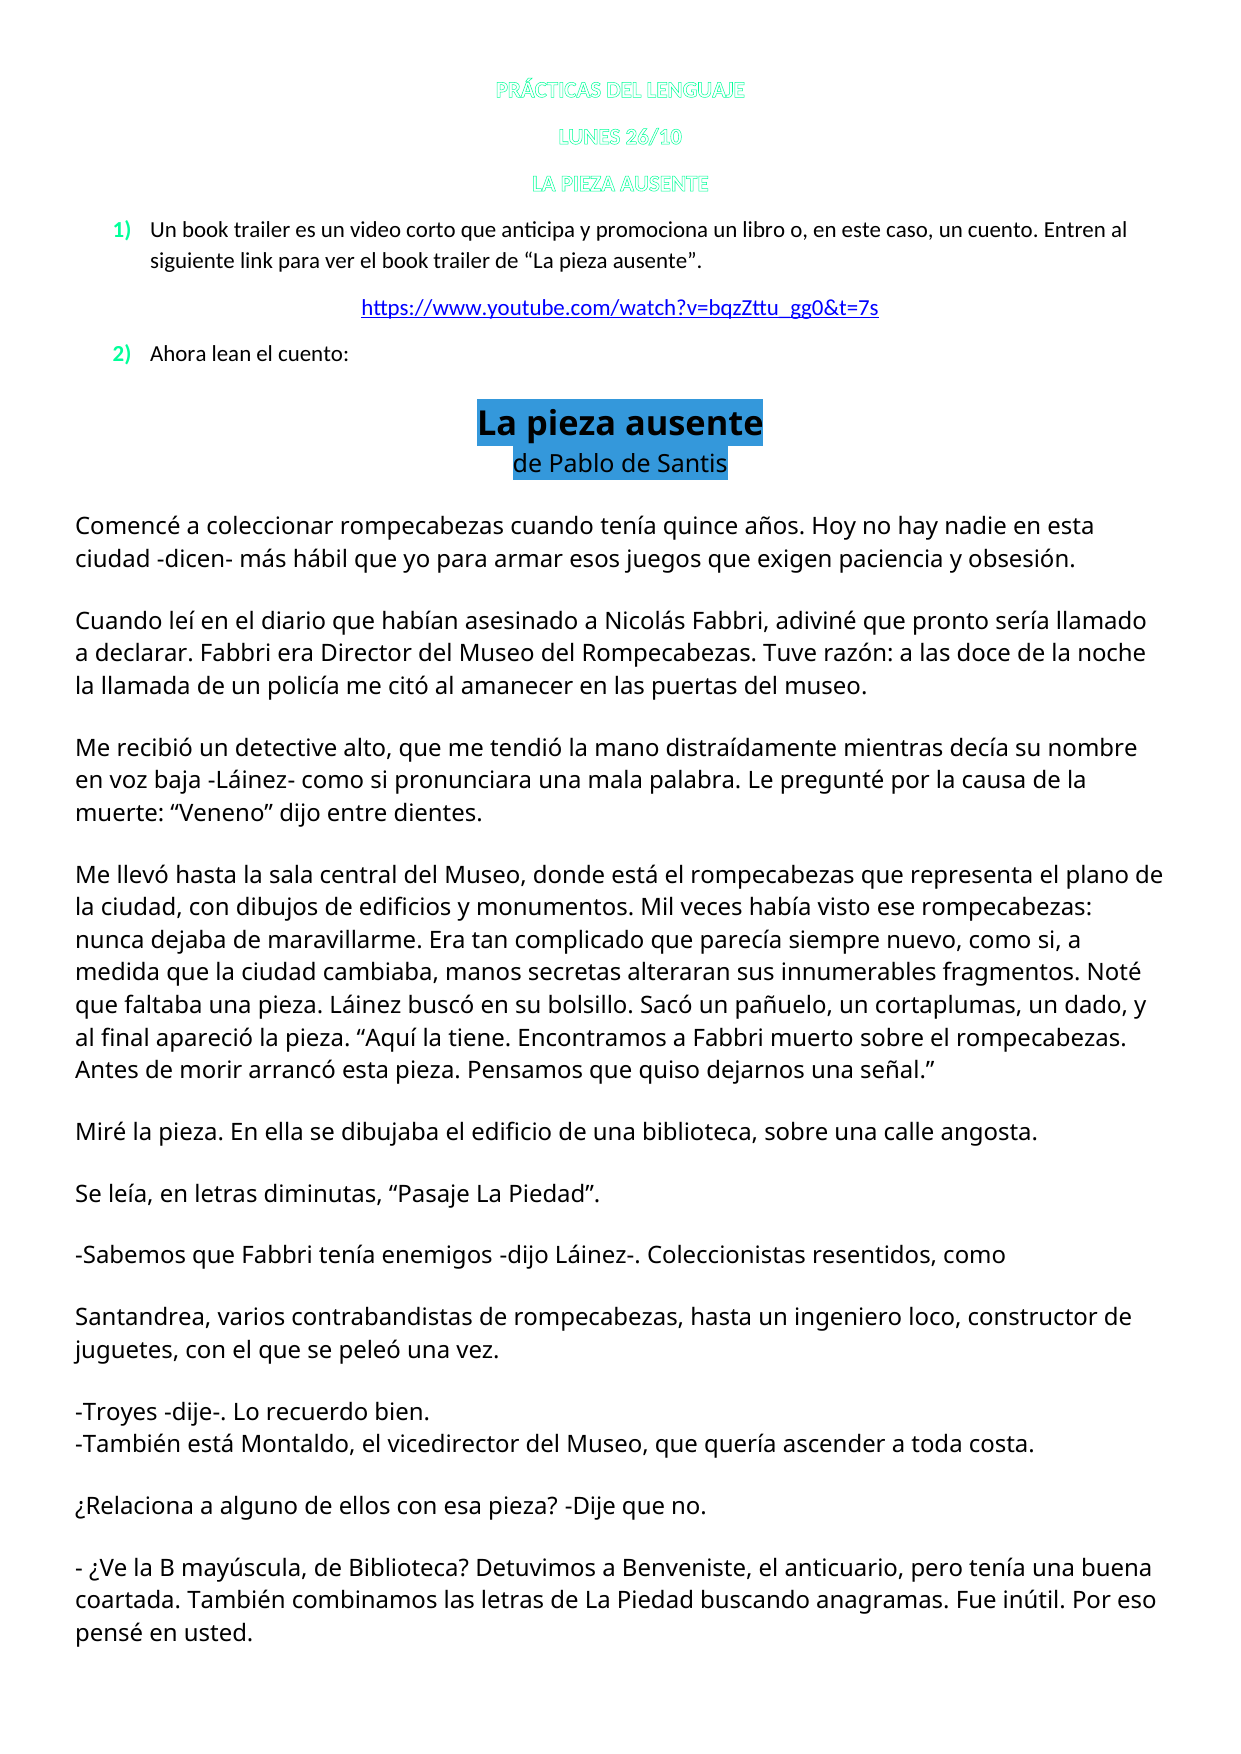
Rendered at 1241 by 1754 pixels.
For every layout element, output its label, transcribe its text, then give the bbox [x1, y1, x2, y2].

text Cuando leí en el diario que habían asesinado a Nicolás Fabbri, adiviné que pronto sería llamado a declarar. Fabbri era Director del Museo del Rompecabezas. Tuve razón: a las doce de la noche la llamada de un policía me citó al amanecer en las puertas del museo. [75, 603, 1165, 701]
text - ¿Ve la B mayúscula, de Biblioteca? Detuvimos a Benveniste, el anticuario, pero tenía una buena coartada. También combinamos las letras de La Piedad buscando anagramas. Fue inútil. Por eso pensé en usted. [75, 1551, 1165, 1648]
text LA PIEZA AUSENTE [75, 169, 1165, 197]
text Comencé a coleccionar rompecabezas cuando tenía quince años. Hoy no hay nadie en esta ciudad -dicen- más hábil que yo para armar esos juegos que exigen paciencia y obsesión. [75, 509, 1165, 574]
text Me recibió un detective alto, que me tendió la mano distraídamente mientras decía su nombre en voz baja -Láinez- como si pronunciara una mala palabra. Le pregunté por la causa de la muerte: “Veneno” dijo entre dientes. [75, 730, 1165, 828]
list Ahora lean el cuento: [112, 339, 1165, 368]
text ¿Relaciona a alguno de ellos con esa pieza? -Dije que no. [75, 1489, 1165, 1521]
text -Troyes -dije-. Lo recuerdo bien. -También está Montaldo, el vicedirector del Museo, que quería ascender a toda costa. [75, 1394, 1165, 1460]
text Me llevó hasta la sala central del Museo, donde está el rompecabezas que representa el plano de la ciudad, con dibujos de edificios y monumentos. Mil veces había visto ese rompecabezas: nunca dejaba de maravillarme. Era tan complicado que parecía siempre nuevo, como si, a medida que la ciudad cambiaba, manos secretas alteraran sus innumerables fragmentos. Noté que faltaba una pieza. Láinez buscó en su bolsillo. Sacó un pañuelo, un cortaplumas, un dado, y al final apareció la pieza. “Aquí la tiene. Encontramos a Fabbri muerto sobre el rompecabezas. Antes de morir arrancó esta pieza. Pensamos que quiso dejarnos una señal.” [75, 857, 1165, 1086]
text Santandrea, varios contrabandistas de rompecabezas, hasta un ingeniero loco, constructor de juguetes, con el que se peleó una vez. [75, 1300, 1165, 1365]
text -Sabemos que Fabbri tenía enemigos -dijo Láinez-. Coleccionistas resentidos, como [75, 1238, 1165, 1271]
list Un book trailer es un video corto que anticipa y promociona un libro o, en este caso, un cuento. Entren al siguiente link para ver el book trailer de “La pieza ausente”. [112, 216, 1165, 274]
text LUNES 26/10 [75, 122, 1165, 150]
text La pieza ausente de Pablo de Santis [75, 399, 513, 480]
text Miré la pieza. En ella se dibujaba el edificio de una biblioteca, sobre una calle angosta. [75, 1115, 1165, 1147]
text La pieza ausente de Pablo de Santis [728, 399, 1165, 480]
text Se leía, en letras diminutas, “Pasaje La Piedad”. [75, 1177, 1165, 1209]
text PRÁCTICAS DEL LENGUAJE [75, 75, 1165, 103]
text https://www.youtube.com/watch?v=bqzZttu_gg0&t=7s [75, 293, 1165, 321]
